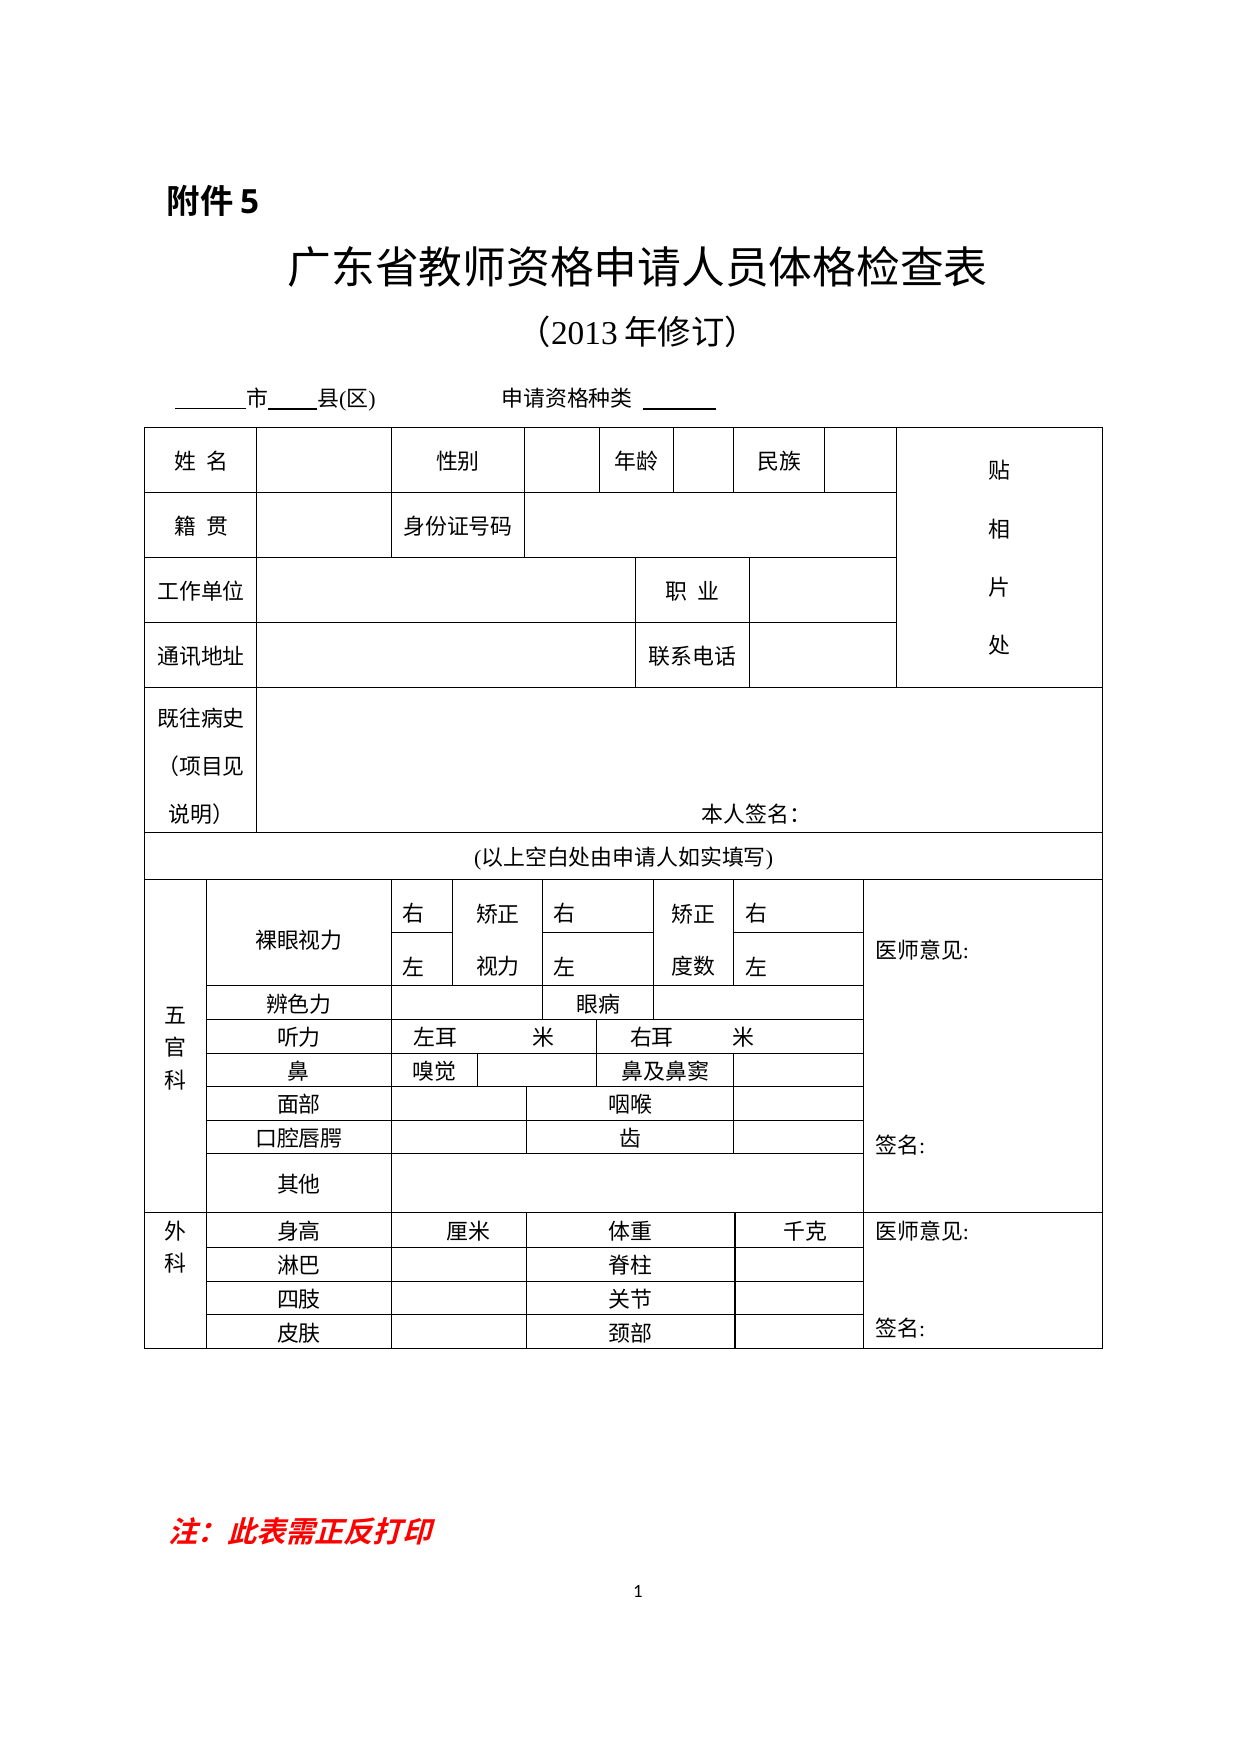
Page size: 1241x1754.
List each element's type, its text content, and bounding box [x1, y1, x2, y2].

table_cell [392, 1154, 863, 1212]
table_cell (以上空白处由申请人如实填写) [145, 833, 1102, 879]
table_cell [392, 1315, 526, 1348]
table_cell [257, 623, 635, 687]
table_header 性别 [392, 428, 524, 492]
table_header 贴 相 片 处 [897, 428, 1102, 687]
table_cell 齿 [527, 1121, 733, 1153]
table_cell 通讯地址 [145, 623, 256, 687]
table_cell 裸眼视力 [207, 880, 391, 985]
table_header 年龄 [600, 428, 673, 492]
table_cell 左 [734, 933, 863, 985]
table_cell [257, 493, 391, 557]
table_cell [736, 1248, 863, 1281]
table_cell 辨色力 [207, 986, 391, 1019]
table_cell 右 [543, 880, 653, 932]
table_cell [750, 558, 896, 622]
table_cell 矫正度数 [654, 880, 733, 985]
table_cell 咽喉 [527, 1087, 733, 1119]
table_cell 千克 [736, 1213, 863, 1247]
table_cell 体重 [527, 1213, 734, 1247]
table_cell 鼻及鼻窦 [597, 1054, 733, 1086]
table_cell 工作单位 [145, 558, 256, 622]
table_cell 右 [734, 880, 863, 932]
table_cell 五官科 [145, 880, 206, 1212]
table_cell [392, 1248, 526, 1281]
table_cell 职 业 [636, 558, 749, 622]
table_cell [734, 1054, 863, 1086]
table_cell 左 [392, 933, 452, 985]
table_cell 籍 贯 [145, 493, 256, 557]
table_cell [392, 1282, 526, 1314]
table_cell 左 [543, 933, 653, 985]
table_header [525, 428, 599, 492]
table_cell 眼病 [543, 986, 653, 1019]
table_cell [525, 493, 896, 557]
table_cell 身高 [207, 1213, 391, 1247]
table_header [257, 428, 391, 492]
table_cell [392, 1087, 526, 1119]
table_cell 听力 [207, 1020, 391, 1052]
table_cell [736, 1282, 863, 1314]
table_cell 矫正 视力 [453, 880, 542, 985]
table_cell 右耳 米 [597, 1020, 863, 1052]
table_cell 医师意见: 签名: [864, 880, 1102, 1212]
table_cell 右 [392, 880, 452, 932]
table_cell 联系电话 [636, 623, 749, 687]
table_cell 脊柱 [527, 1248, 734, 1281]
text 广东省教师资格申请人员体格检查表 [167, 232, 1108, 297]
table_cell 口腔唇腭 [207, 1121, 391, 1153]
table_cell 颈部 [527, 1315, 734, 1348]
text 市 县(区) 申请资格种类 [167, 362, 1108, 427]
table_header 姓 名 [145, 428, 256, 492]
table_cell 其他 [207, 1154, 391, 1212]
table_cell 外科 [145, 1213, 206, 1348]
table_cell [734, 1121, 863, 1153]
text （2013年修订） [167, 297, 1108, 362]
table_cell 身份证号码 [392, 493, 524, 557]
table_cell [478, 1054, 596, 1086]
table_cell [654, 986, 863, 1019]
table_cell 鼻 [207, 1054, 391, 1086]
table_cell 皮肤 [207, 1315, 391, 1348]
table_cell [750, 623, 896, 687]
table_cell [392, 1121, 526, 1153]
table_cell 医师意见: 签名: [864, 1213, 1102, 1348]
table_cell 嗅觉 [392, 1054, 477, 1086]
table_header 民族 [734, 428, 824, 492]
table_cell 左耳 米 [392, 1020, 596, 1052]
table_cell 四肢 [207, 1282, 391, 1314]
table_cell [257, 558, 635, 622]
table_header [825, 428, 896, 492]
table_cell 本人签名： [257, 688, 1102, 832]
table_cell 既往病史 （项目见说明） [145, 688, 256, 832]
table_cell 厘米 [392, 1213, 526, 1247]
table_cell 面部 [207, 1087, 391, 1119]
text 附件5 [167, 167, 1108, 232]
table_cell 淋巴 [207, 1248, 391, 1281]
table_cell 关节 [527, 1282, 734, 1314]
table_cell [392, 986, 542, 1019]
table_header [674, 428, 733, 492]
table_cell [734, 1087, 863, 1119]
table_cell [736, 1315, 863, 1348]
